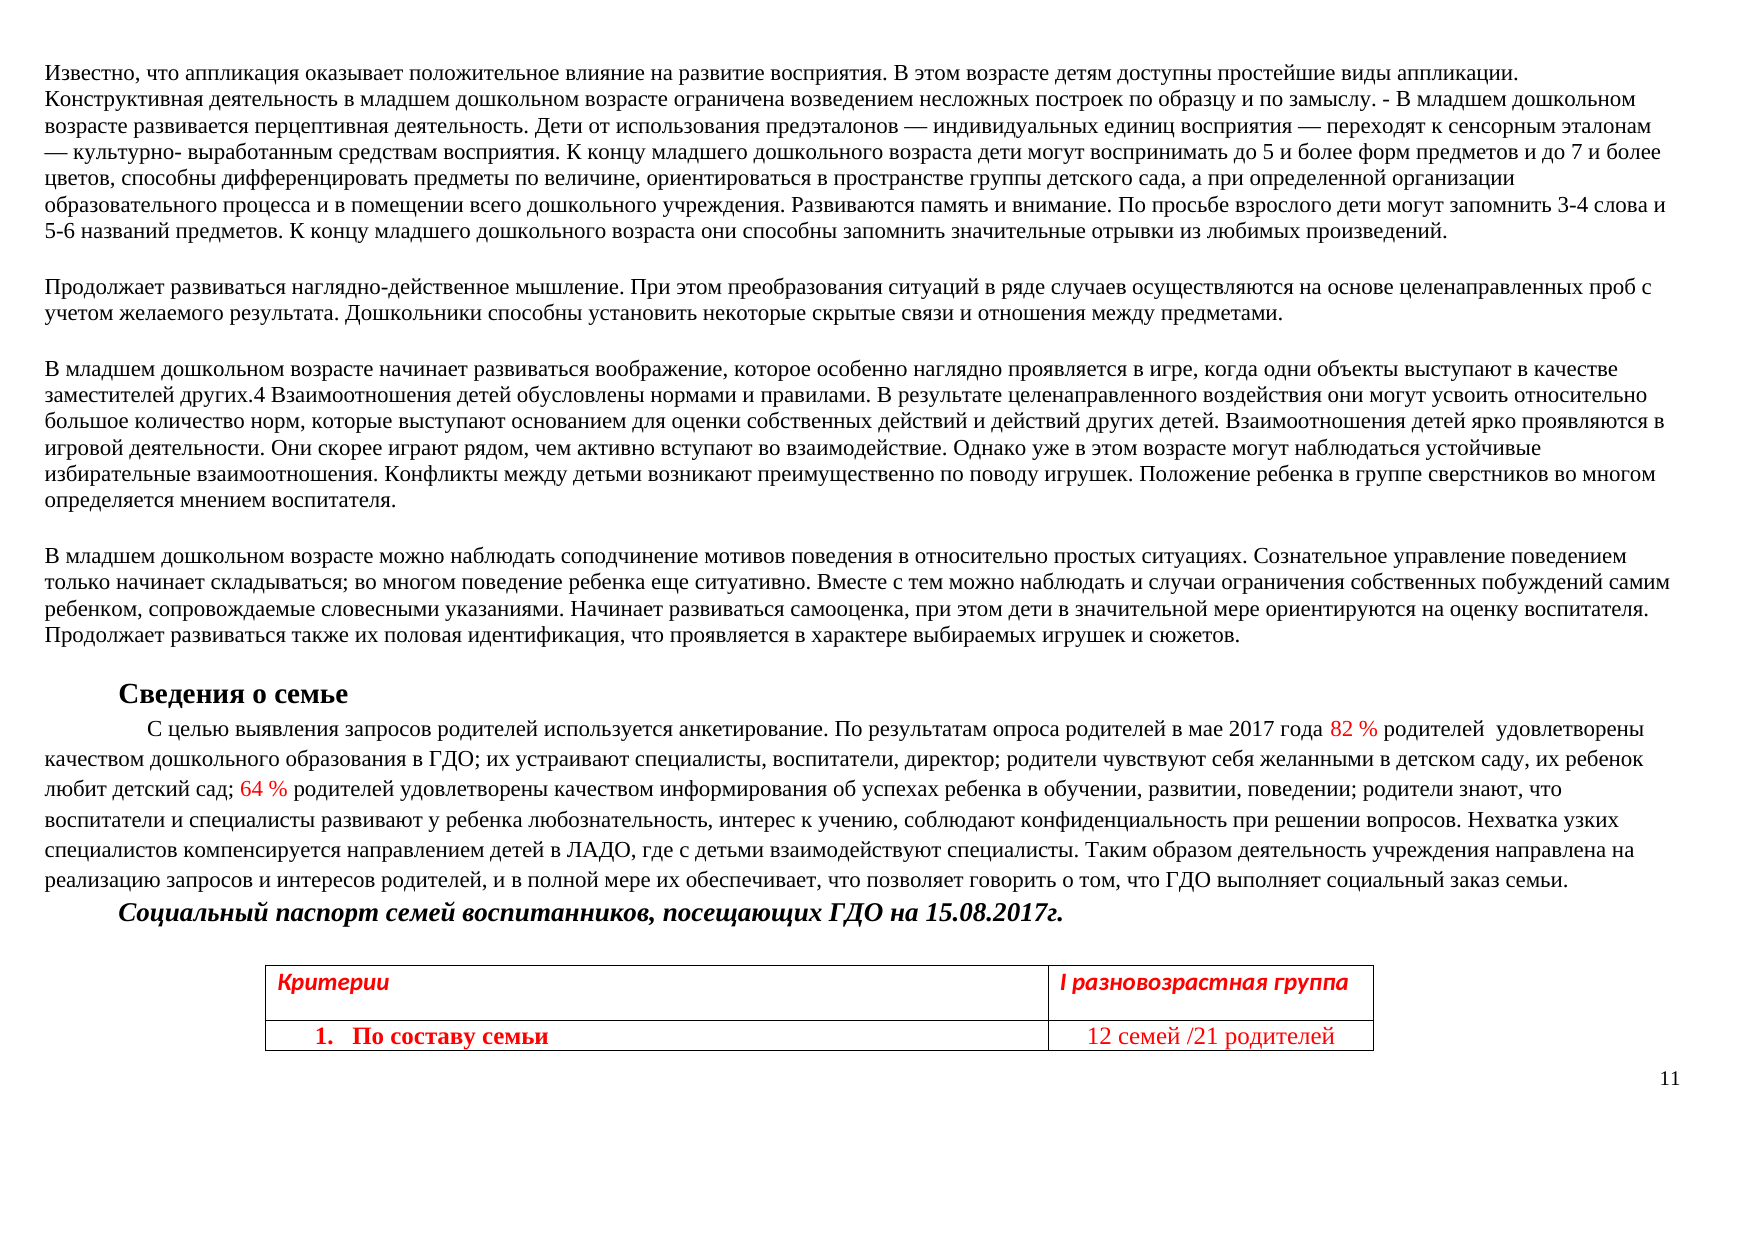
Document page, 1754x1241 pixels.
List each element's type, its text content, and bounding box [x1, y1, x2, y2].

text Социальный паспорт семей воспитанников, посещающих ГДО на 15.08.2017г. [44, 896, 1680, 927]
text Сведения о семье [44, 676, 1680, 710]
text Известно, что аппликация оказывает положительное влияние на развитие восприятия. В этом возрасте детям доступны простейшие виды аппликации. Конструктивная деятельность в младшем дошкольном возрасте ограничена возведением несложных построек по образцу и по замыслу. - В младшем дошкольном возрасте развивается перцептивная деятельность. Дети от использования предэталонов — индивидуальных единиц восприятия — переходят к сенсорным эталонам — культурно- выработанным средствам восприятия. К концу младшего дошкольного возраста дети могут воспринимать до 5 и более форм предметов и до 7 и более цветов, способны дифференцировать предметы по величине, ориентироваться в пространстве группы детского сада, а при определенной организации образовательного процесса и в помещении всего дошкольного учреждения. Развиваются память и внимание. По просьбе взрослого дети могут запомнить 3-4 слова и 5-6 названий предметов. К концу младшего дошкольного возраста они способны запомнить значительные отрывки из любимых произведений. [44, 59, 1680, 243]
text С целью выявления запросов родителей используется анкетирование. По результатам опроса родителей в мае 2017 года 82 % родителей удовлетворены качеством дошкольного образования в ГДО; их устраивают специалисты, воспитатели, директор; родители чувствуют себя желанными в детском саду, их ребенок любит детский сад; 64 % родителей удовлетворены качеством информирования об успехах ребенка в обучении, развитии, поведении; родители знают, что воспитатели и специалисты развивают у ребенка любознательность, интерес к учению, соблюдают конфиденциальность при решении вопросов. Нехватка узких специалистов компенсируется направлением детей в ЛАДО, где с детьми взаимодействуют специалисты. Таким образом деятельность учреждения направлена на реализацию запросов и интересов родителей, и в полной мере их обеспечивает, что позволяет говорить о том, что ГДО выполняет социальный заказ семьи. [44, 715, 1680, 892]
table_cell По составу семьи [266, 1021, 1048, 1050]
text В младшем дошкольном возрасте начинает развиваться воображение, которое особенно наглядно проявляется в игре, когда одни объекты выступают в качестве заместителей других.4 Взаимоотношения детей обусловлены нормами и правилами. В результате целенаправленного воздействия они могут усвоить относительно большое количество норм, которые выступают основанием для оценки собственных действий и действий других детей. Взаимоотношения детей ярко проявляются в игровой деятельности. Они скорее играют рядом, чем активно вступают во взаимодействие. Однако уже в этом возрасте могут наблюдаться устойчивые избирательные взаимоотношения. Конфликты между детьми возникают преимущественно по поводу игрушек. Положение ребенка в группе сверстников во многом определяется мнением воспитателя. [44, 354, 1680, 513]
table_cell 12 семей /21 родителей [1049, 1021, 1373, 1050]
table_header I разновозрастная группа [1049, 966, 1373, 1020]
text Продолжает развиваться наглядно-действенное мышление. При этом преобразования ситуаций в ряде случаев осуществляются на основе целенаправленных проб с учетом желаемого результата. Дошкольники способны установить некоторые скрытые связи и отношения между предметами. [44, 273, 1680, 325]
text В младшем дошкольном возрасте можно наблюдать соподчинение мотивов поведения в относительно простых ситуациях. Сознательное управление поведением только начинает складываться; во многом поведение ребенка еще ситуативно. Вместе с тем можно наблюдать и случаи ограничения собственных побуждений самим ребенком, сопровождаемые словесными указаниями. Начинает развиваться самооценка, при этом дети в значительной мере ориентируются на оценку воспитателя. Продолжает развиваться также их половая идентификация, что проявляется в характере выбираемых игрушек и сюжетов. [44, 542, 1680, 647]
table_header Критерии [266, 966, 1048, 1020]
